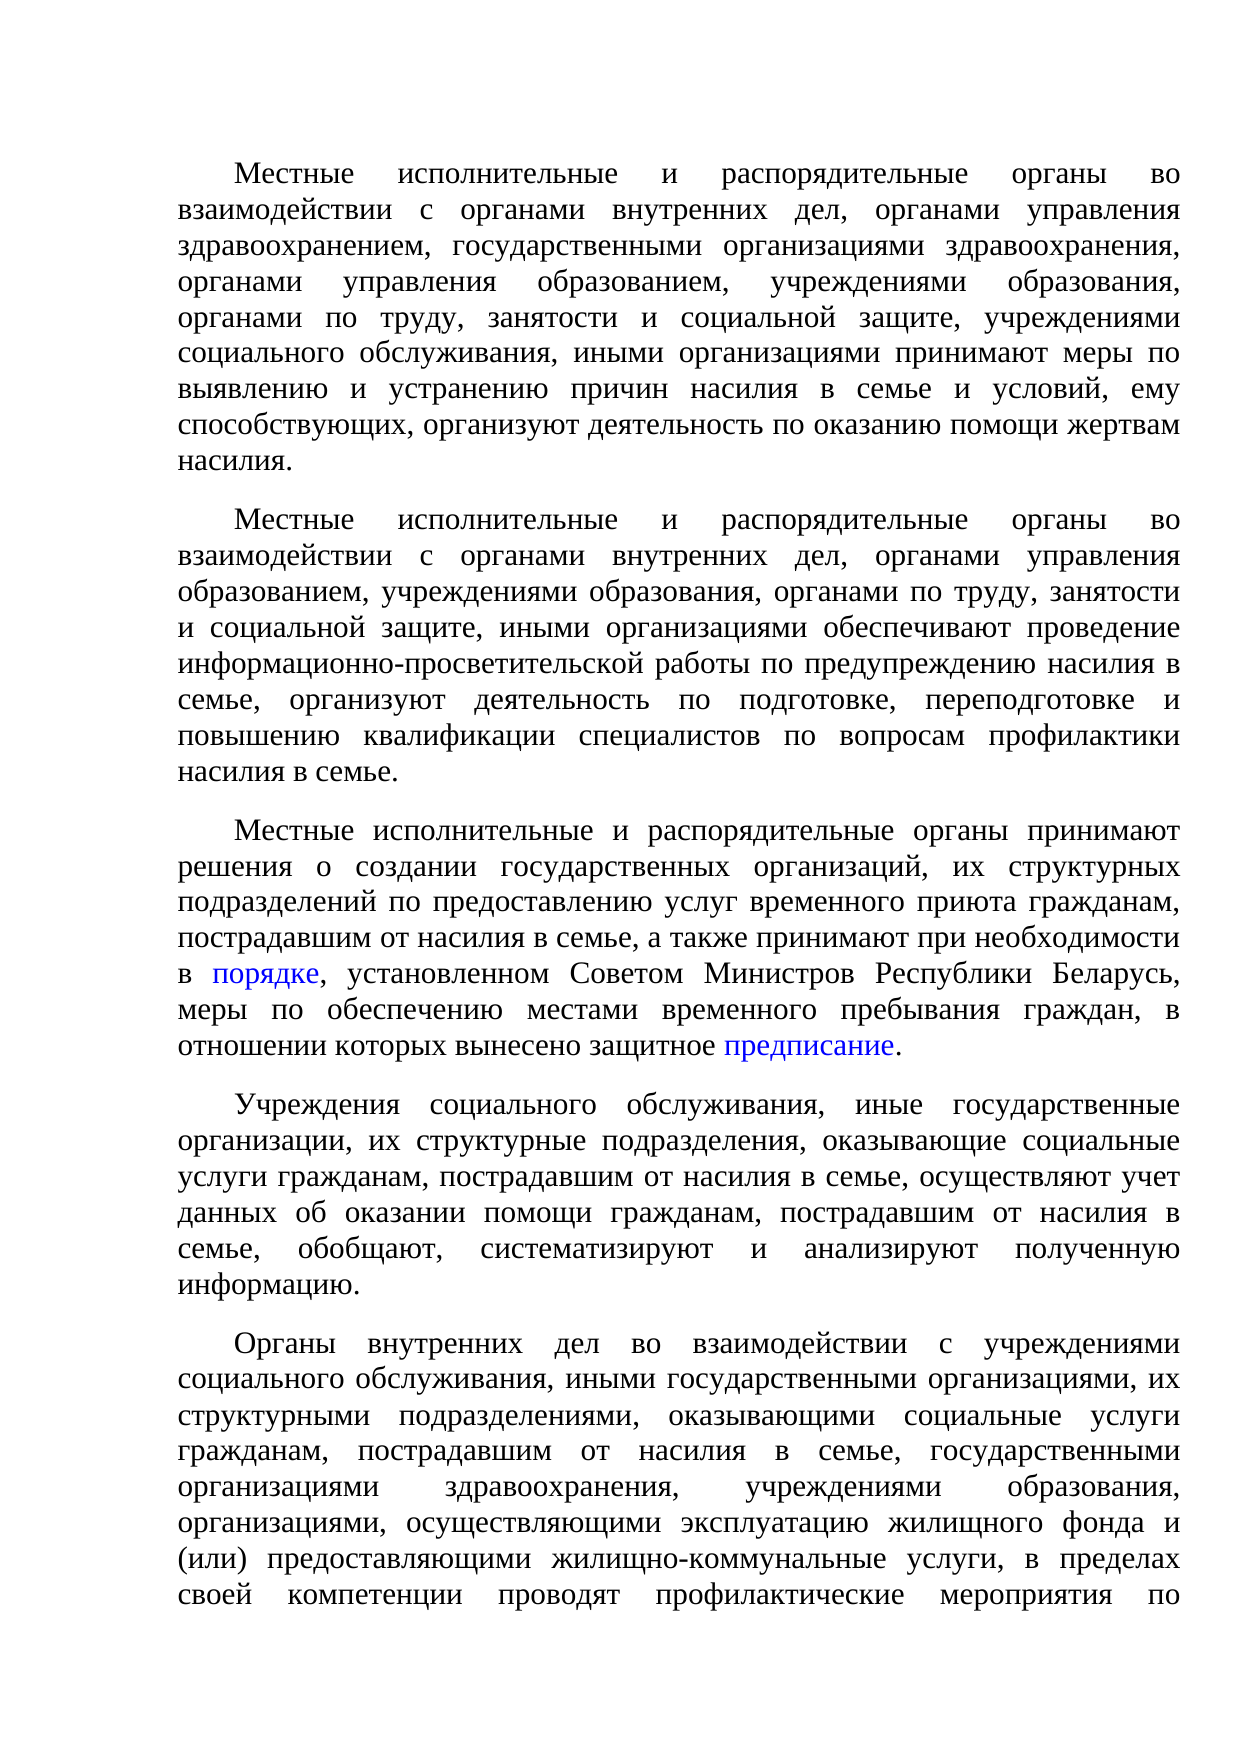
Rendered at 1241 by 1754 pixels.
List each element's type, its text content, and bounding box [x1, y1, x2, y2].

text Местные исполнительные и распорядительные органы во взаимодействии с органами внутренних дел, органами управления здравоохранением, государственными организациями здравоохранения, органами управления образованием, учреждениями образования, органами по труду, занятости и социальной защите, учреждениями социального обслуживания, иными организациями принимают меры по выявлению и устранению причин насилия в семье и условий, ему способствующих, организуют деятельность по оказанию помощи жертвам насилия. [177, 154, 1181, 477]
text Местные исполнительные и распорядительные органы во взаимодействии с органами внутренних дел, органами управления образованием, учреждениями образования, органами по труду, занятости и социальной защите, иными организациями обеспечивают проведение информационно-просветительской работы по предупреждению насилия в семье, организуют деятельность по подготовке, переподготовке и повышению квалификации специалистов по вопросам профилактики насилия в семье. [177, 500, 1181, 788]
text Местные исполнительные и распорядительные органы принимают решения о создании государственных организаций, их структурных подразделений по предоставлению услуг временного приюта гражданам, пострадавшим от насилия в семье, а также принимают при необходимости в порядке, установленном Советом Министров Республики Беларусь, меры по обеспечению местами временного пребывания граждан, в отношении которых вынесено защитное предписание. [177, 811, 1181, 1062]
text Учреждения социального обслуживания, иные государственные организации, их структурные подразделения, оказывающие социальные услуги гражданам, пострадавшим от насилия в семье, осуществляют учет данных об оказании помощи гражданам, пострадавшим от насилия в семье, обобщают, систематизируют и анализируют полученную информацию. [177, 1085, 1181, 1301]
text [177, 1324, 1181, 1611]
